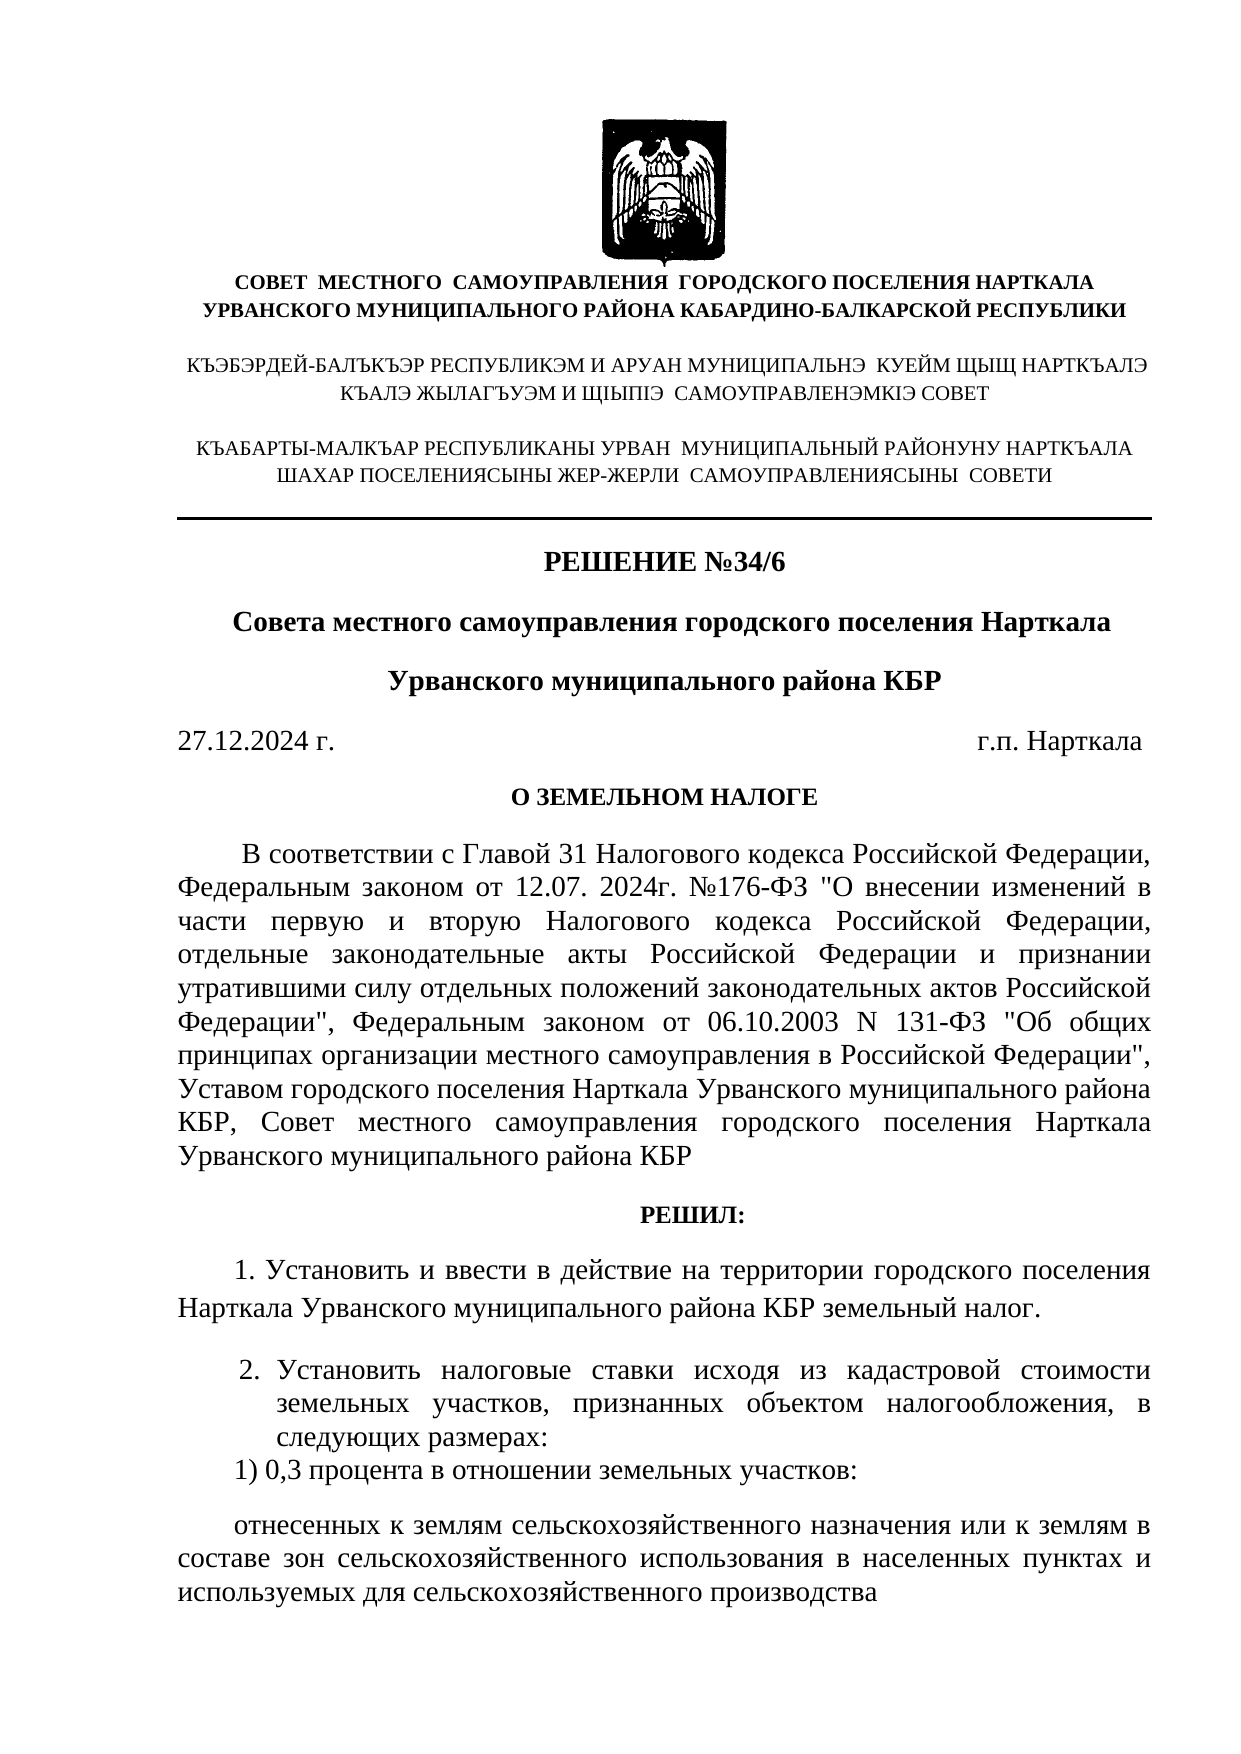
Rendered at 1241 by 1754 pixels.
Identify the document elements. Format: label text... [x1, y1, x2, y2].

list Установить налоговые ставки исходя из кадастровой стоимости земельных участков, признанных объектом налогообложения, в следующих размерах: [238, 1352, 1152, 1452]
text 27.12.2024 г. г.п. Нарткала [177, 723, 1152, 756]
text Совета местного самоуправления городского поселения Нарткала [140, 604, 1152, 637]
list СОВЕТ МЕСТНОГО САМОУПРАВЛЕНИЯ ГОРОДСКОГО ПОСЕЛЕНИЯ НАРТКАЛА УРВАНСКОГО МУНИЦИПАЛЬНОГО РАЙОНА КАБАРДИНО-БАЛКАРСКОЙ РЕСПУБЛИКИ [177, 270, 1152, 322]
text 1) 0,3 процента в отношении земельных участков: [177, 1452, 1152, 1486]
text отнесенных к землям сельскохозяйственного назначения или к землям в составе зон сельскохозяйственного использования в населенных пунктах и используемых для сельскохозяйственного производства [177, 1507, 1152, 1607]
text 1. Установить и ввести в действие на территории городского поселения Нарткала Урванского муниципального района КБР земельный налог. [177, 1252, 1152, 1324]
text В соответствии с Главой 31 Налогового кодекса Российской Федерации, Федеральным законом от 12.07. 2024г. №176-ФЗ "О внесении изменений в части первую и вторую Налогового кодекса Российской Федерации, отдельные законодательные акты Российской Федерации и признании утратившими силу отдельных положений законодательных актов Российской Федерации", Федеральным законом от 06.10.2003 N 131-ФЗ "Об общих принципах организации местного самоуправления в Российской Федерации", Уставом городского поселения Нарткала Урванского муниципального района КБР, Совет местного самоуправления городского поселения Нарткала Урванского муниципального района КБР [177, 836, 1152, 1171]
text О ЗЕМЕЛЬНОМ НАЛОГЕ [177, 782, 1152, 811]
list КЪАБАРТЫ-МАЛКЪАР РЕСПУБЛИКАНЫ УРВАН МУНИЦИПАЛЬНЫЙ РАЙОНУНУ НАРТКЪАЛА ШАХАР ПОСЕЛЕНИЯСЫНЫ ЖЕР-ЖЕРЛИ САМОУПРАВЛЕНИЯСЫНЫ СОВЕТИ [177, 436, 1152, 487]
list КЪЭБЭРДЕЙ-БАЛЪКЪЭР РЕСПУБЛИКЭМ И АРУАН МУНИЦИПАЛЬНЭ КУЕЙМ ЩЫЩ НАРТКЪАЛЭ КЪАЛЭ ЖЫЛАГЪУЭМ И ЩIЫПIЭ САМОУПРАВЛЕНЭМКIЭ СОВЕТ [177, 353, 1152, 404]
text Урванского муниципального района КБР [140, 663, 1152, 697]
text РЕШИЛ: [177, 1200, 1152, 1229]
picture [602, 118, 727, 267]
text РЕШЕНИЕ №34/6 [140, 544, 1152, 578]
